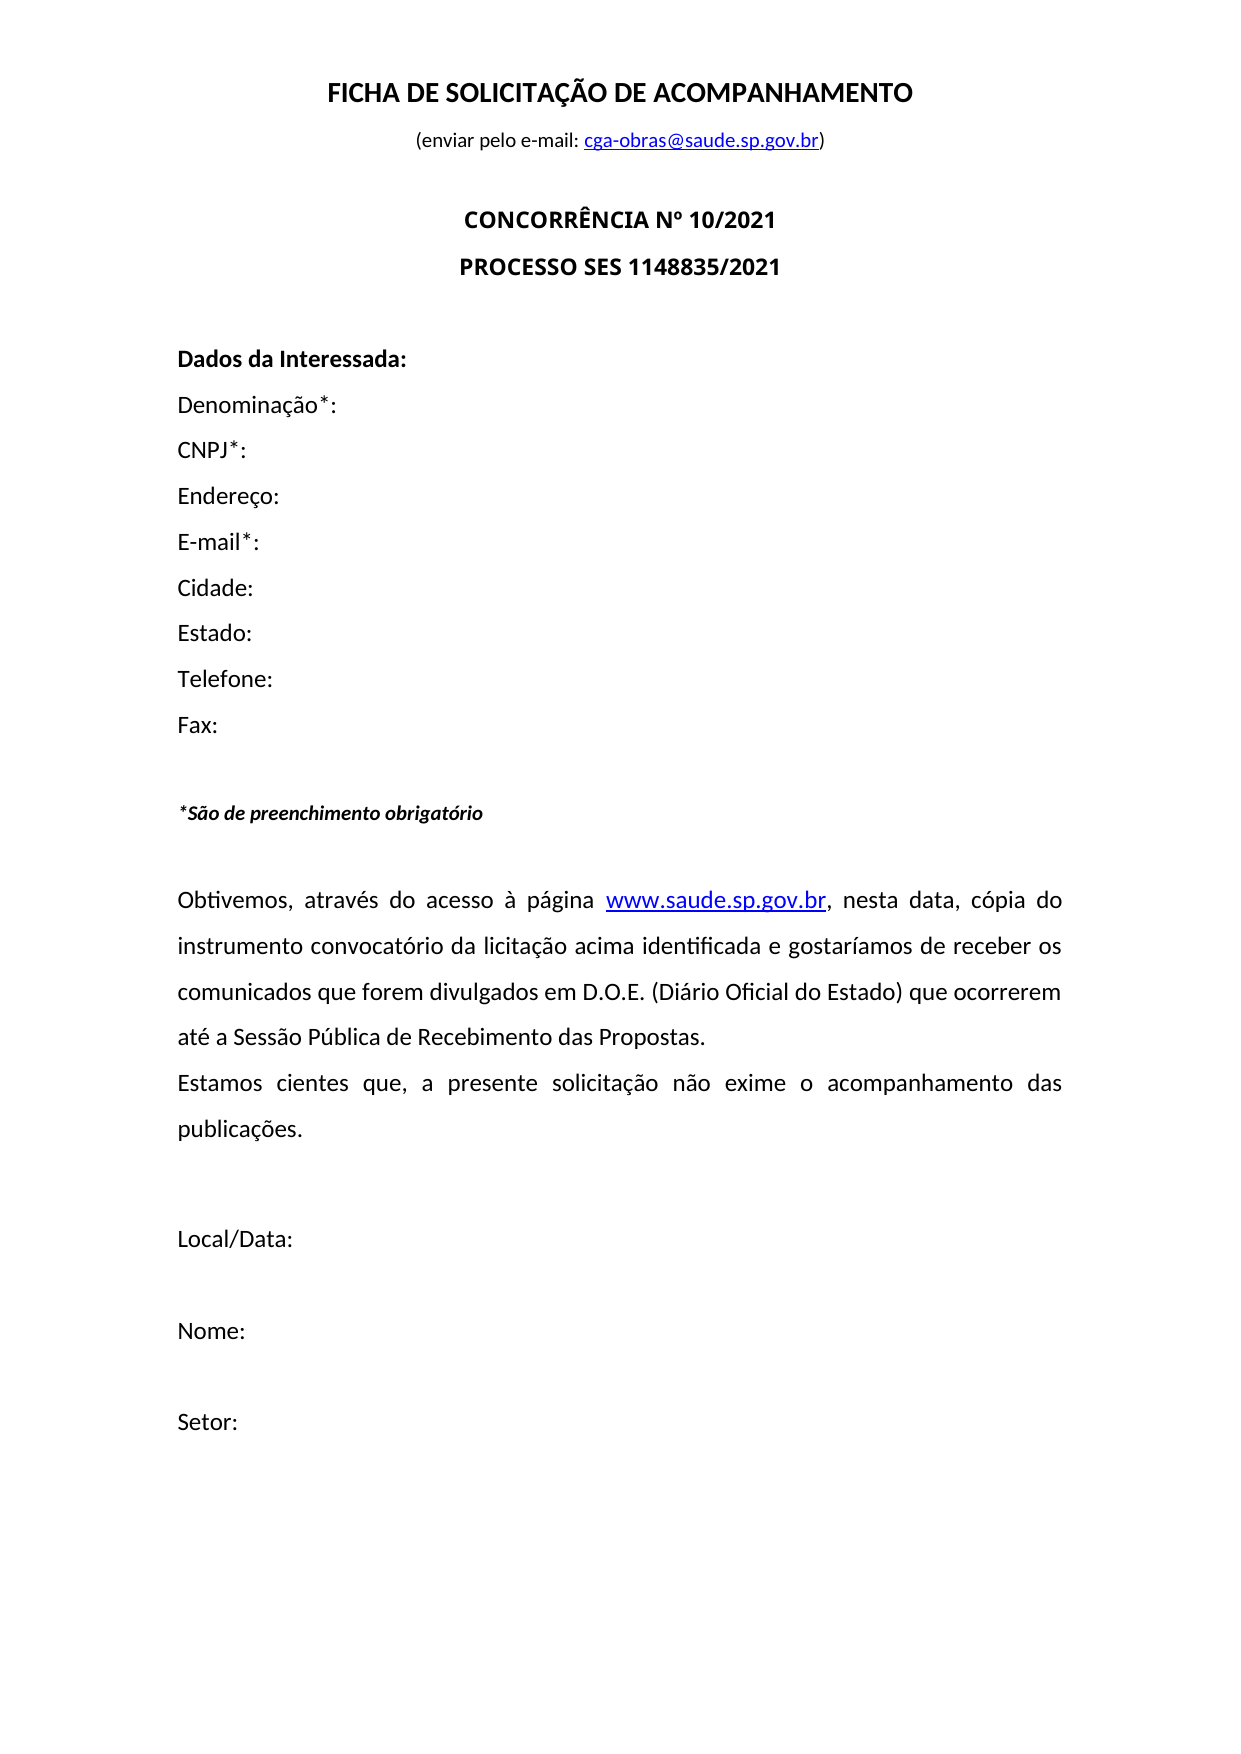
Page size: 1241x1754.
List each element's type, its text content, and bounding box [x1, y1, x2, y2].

text Local/Data: [177, 1223, 1063, 1254]
text Fax: [177, 709, 1063, 739]
text Setor: [177, 1406, 1063, 1437]
text Estamos cientes que, a presente solicitação não exime o acompanhamento das publicações. [177, 1067, 1063, 1143]
text Denominação*: [177, 389, 1063, 419]
text Telefone: [177, 663, 1063, 694]
text CONCORRÊNCIA Nº 10/2021 [177, 203, 1063, 235]
text PROCESSO SES 1148835/2021 [177, 250, 1063, 282]
text CNPJ*: [177, 434, 1063, 465]
text Obtivemos, através do acesso à página www.saude.sp.gov.br, nesta data, cópia do instrumento convocatório da licitação acima identificada e gostaríamos de receber os comunicados que forem divulgados em D.O.E. (Diário Oficial do Estado) que ocorrerem até a Sessão Pública de Recebimento das Propostas. [177, 884, 1063, 1052]
text Nome: [177, 1315, 1063, 1345]
text *São de preenchimento obrigatório [177, 800, 1063, 826]
text Cidade: [177, 572, 1063, 602]
text Endereço: [177, 480, 1063, 511]
text E-mail*: [177, 526, 1063, 556]
text Estado: [177, 617, 1063, 648]
text (enviar pelo e-mail: cga-obras@saude.sp.gov.br) [177, 127, 1063, 153]
text Dados da Interessada: [177, 343, 1063, 373]
text FICHA DE SOLICITAÇÃO DE ACOMPANHAMENTO [177, 74, 1063, 109]
